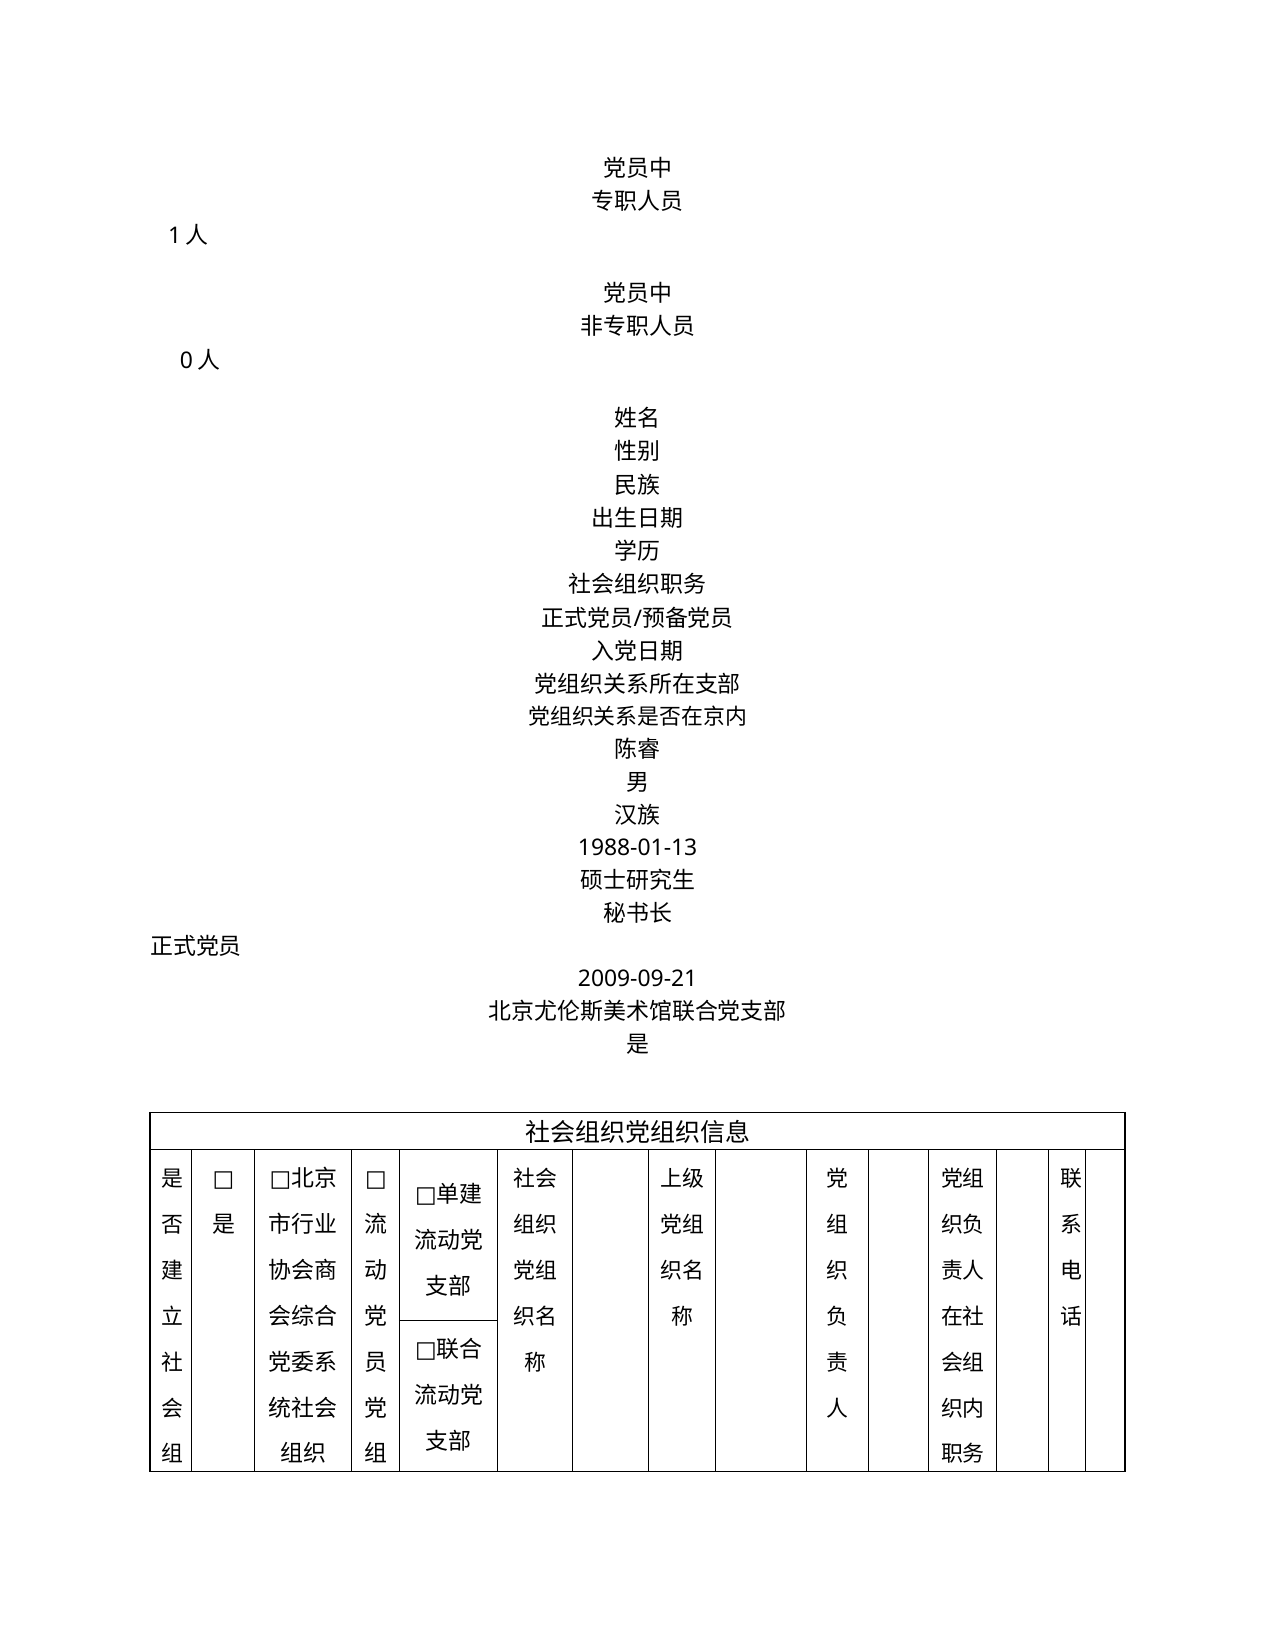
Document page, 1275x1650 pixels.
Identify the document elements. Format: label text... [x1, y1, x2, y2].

table_cell 党组织负责人 [807, 1150, 868, 1471]
table_cell □北京市行业协会商会综合党委系统社会组织 [255, 1150, 351, 1471]
table_cell [997, 1150, 1048, 1471]
table_header 社会组织党组织信息 [151, 1113, 1124, 1149]
table_cell □单建流动党支部 [400, 1150, 497, 1320]
table_cell 是否建立社会组织党组织 [151, 1150, 191, 1471]
table_cell [716, 1150, 806, 1471]
table_cell □流动党员党组织 [352, 1150, 399, 1471]
table_cell [573, 1150, 648, 1471]
table_cell 联系电话 [1049, 1150, 1085, 1471]
table_cell □联合流动党支部 [400, 1321, 497, 1471]
table_cell [1086, 1150, 1124, 1471]
table_cell 社会组织党组织名称 [498, 1150, 572, 1471]
table_cell 党组织负责人在社会组织内职务 [929, 1150, 996, 1471]
table_cell [869, 1150, 928, 1471]
table_cell 上级党组织名称 [649, 1150, 715, 1471]
table_cell □是 [192, 1150, 254, 1471]
